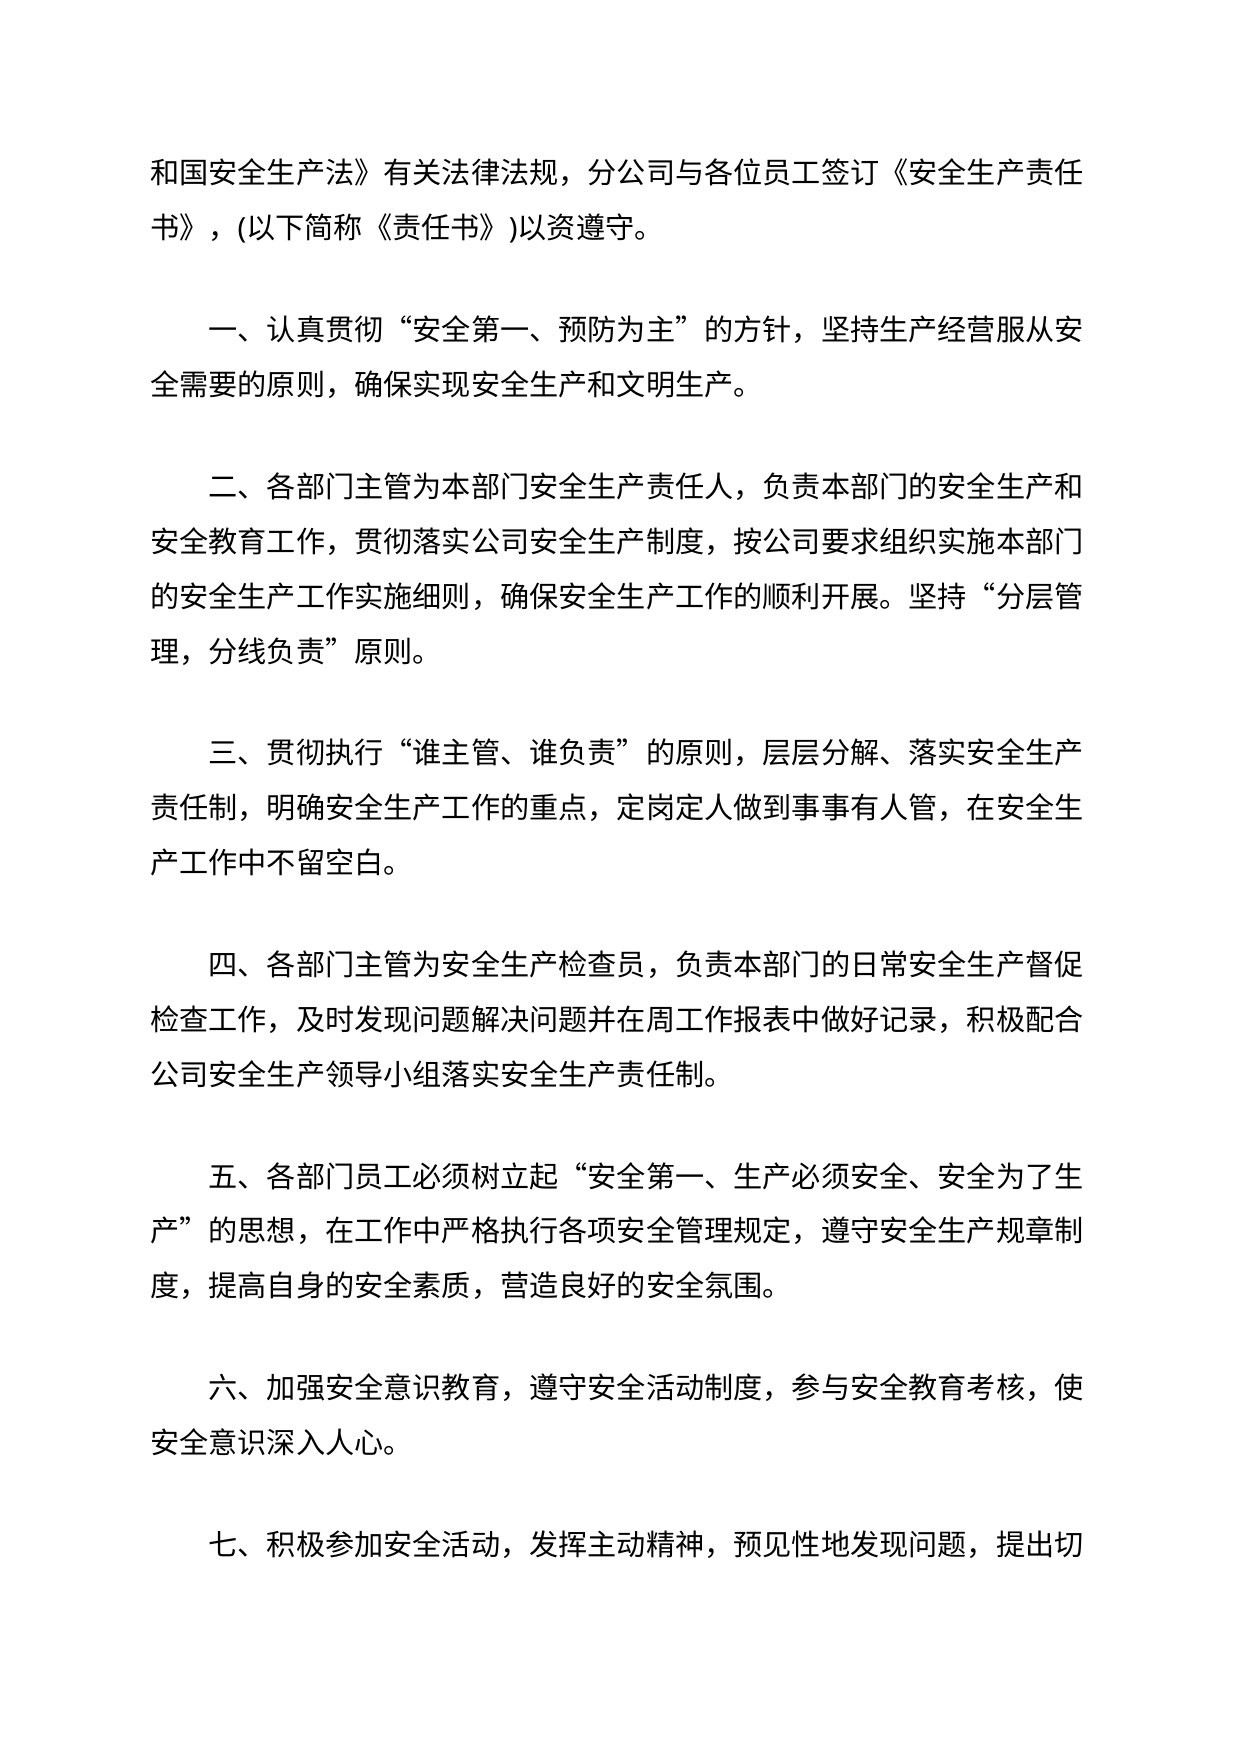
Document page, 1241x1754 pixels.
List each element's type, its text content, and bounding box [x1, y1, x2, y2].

text 三、贯彻执行“谁主管、谁负责”的原则，层层分解、落实安全生产责任制，明确安全生产工作的重点，定岗定人做到事事有人管，在安全生产工作中不留空白。 [150, 730, 1090, 882]
text 四、各部门主管为安全生产检查员，负责本部门的日常安全生产督促检查工作，及时发现问题解决问题并在周工作报表中做好记录，积极配合公司安全生产领导小组落实安全生产责任制。 [150, 942, 1090, 1094]
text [150, 1521, 1090, 1564]
text 一、认真贯彻“安全第一、预防为主”的方针，坚持生产经营服从安全需要的原则，确保实现安全生产和文明生产。 [150, 307, 1090, 404]
text 六、加强安全意识教育，遵守安全活动制度，参与安全教育考核，使安全意识深入人心。 [150, 1365, 1090, 1462]
text 二、各部门主管为本部门安全生产责任人，负责本部门的安全生产和安全教育工作，贯彻落实公司安全生产制度，按公司要求组织实施本部门的安全生产工作实施细则，确保安全生产工作的顺利开展。坚持“分层管理，分线负责”原则。 [150, 463, 1090, 671]
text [150, 150, 1090, 247]
text 五、各部门员工必须树立起“安全第一、生产必须安全、安全为了生产”的思想，在工作中严格执行各项安全管理规定，遵守安全生产规章制度，提高自身的安全素质，营造良好的安全氛围。 [150, 1153, 1090, 1305]
